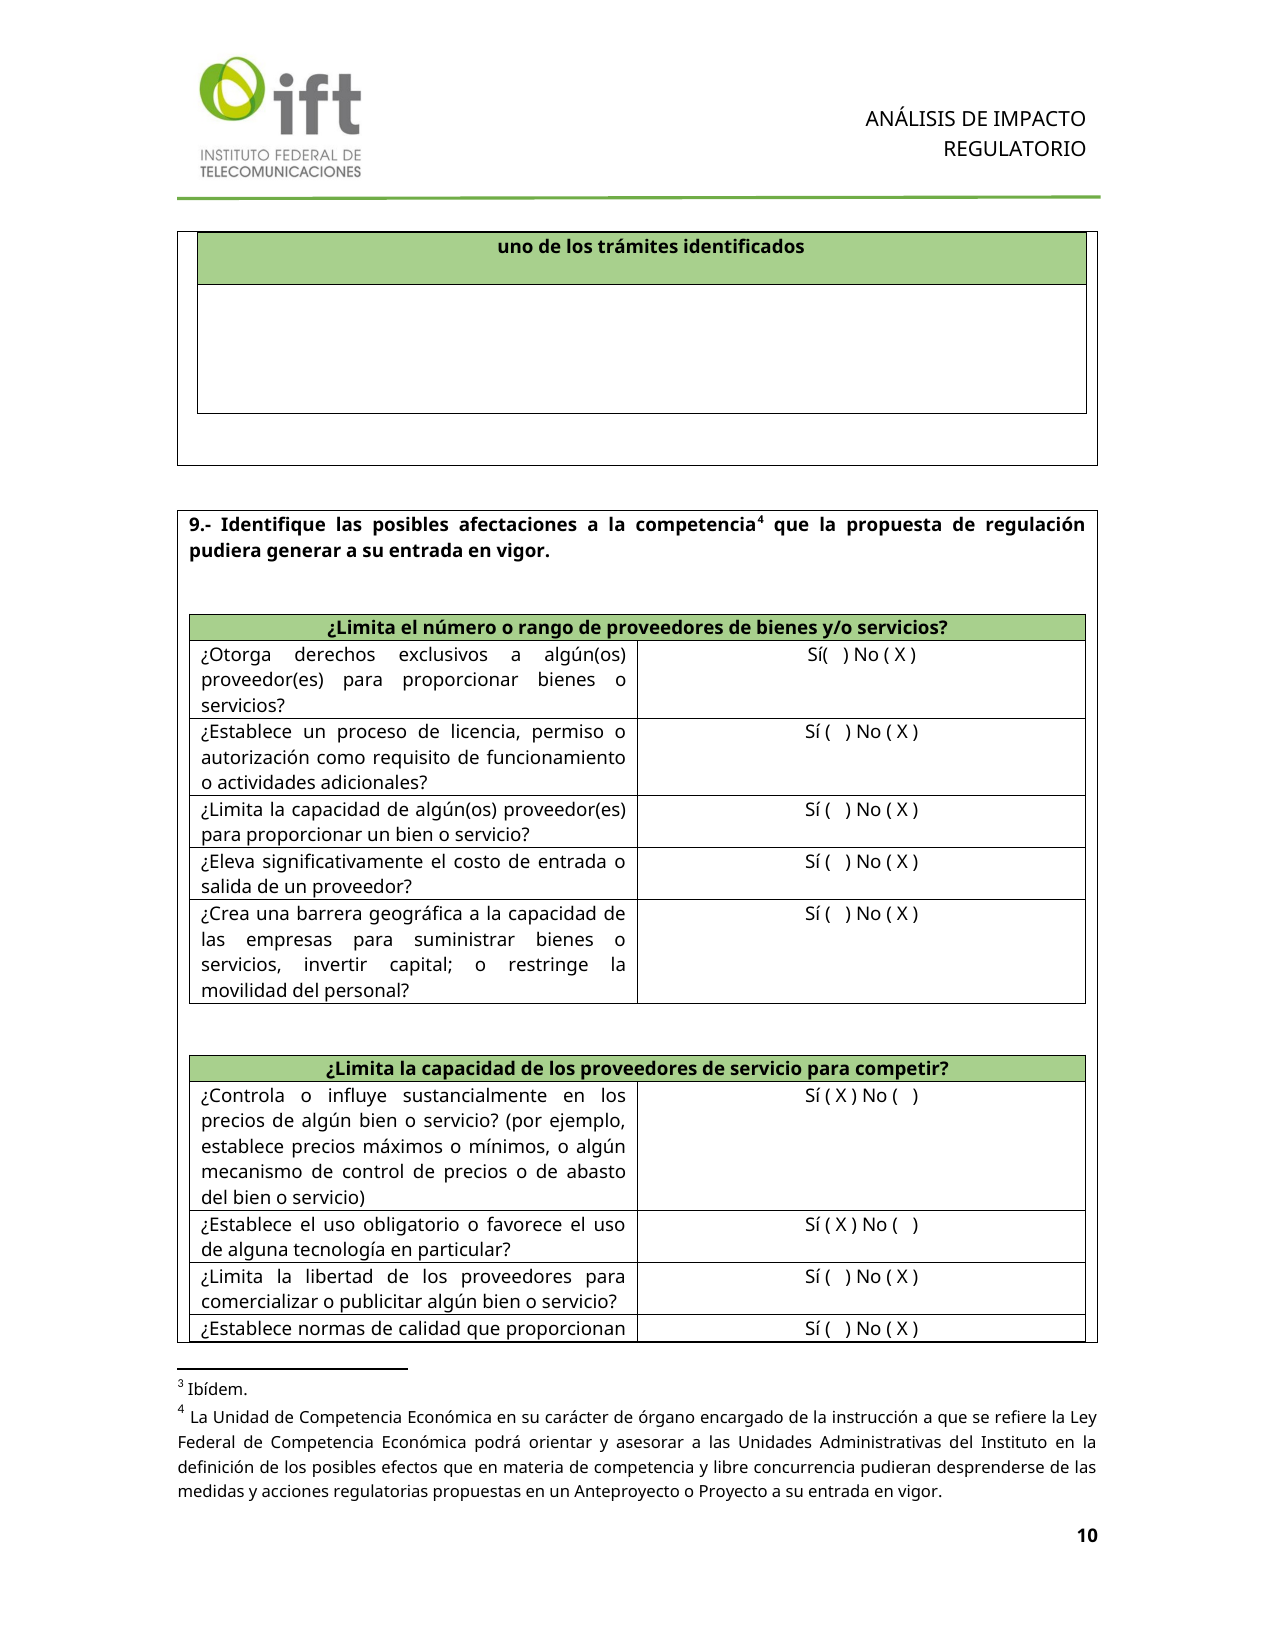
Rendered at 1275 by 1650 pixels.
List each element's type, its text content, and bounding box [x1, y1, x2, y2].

picture [177, 52, 390, 196]
table_header 9.- Identifique las posibles afectaciones a la competencia que la propuesta de regulación pudiera generar a su entrada en vigor. [178, 511, 1097, 1342]
